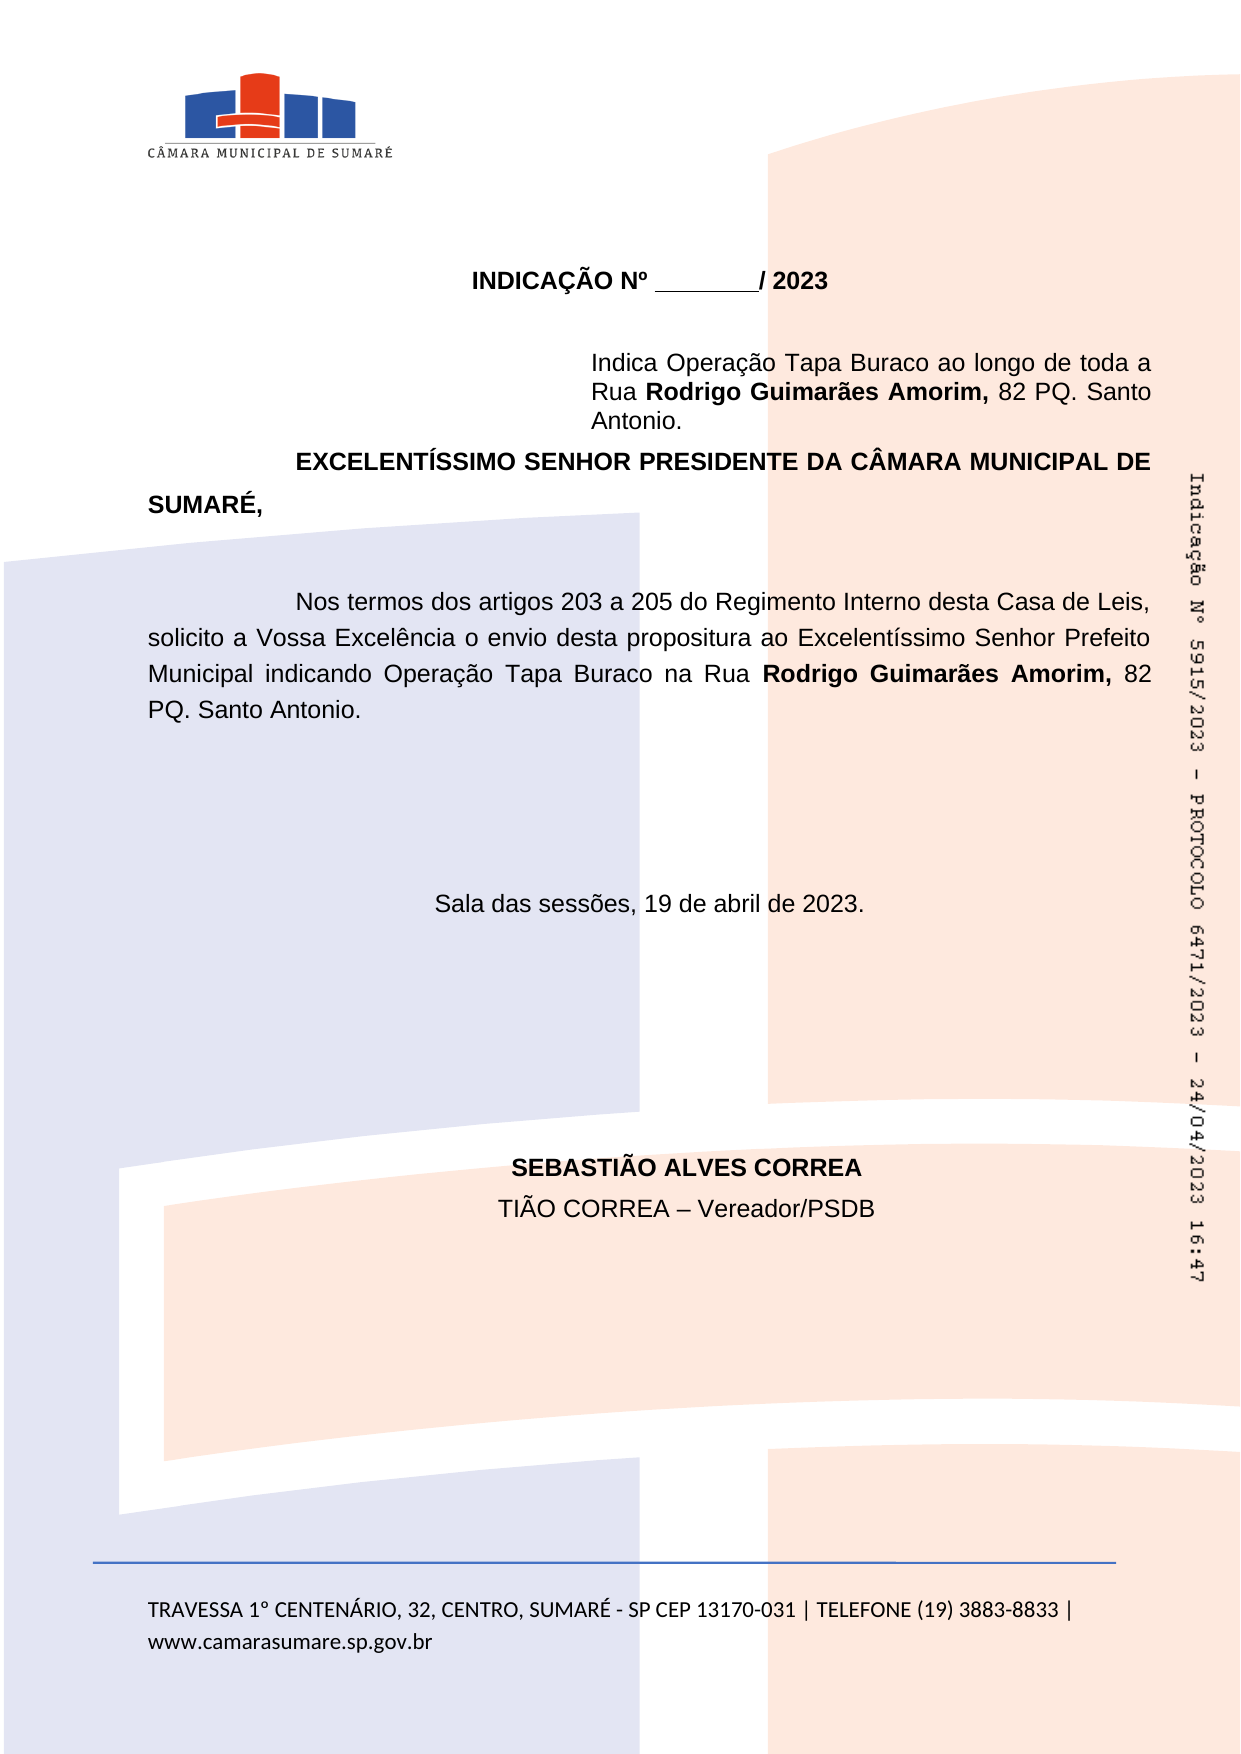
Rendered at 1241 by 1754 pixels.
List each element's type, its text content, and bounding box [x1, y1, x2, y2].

text TIÃO CORREA – Vereador/PSDB [148, 1194, 1152, 1223]
text Indica Operação Tapa Buraco ao longo de toda a Rua Rodrigo Guimarães Amorim, 82 PQ. Santo Antonio. [591, 348, 1152, 434]
text Sala das sessões, 19 de abril de 2023. [148, 889, 1152, 917]
text EXCELENTÍSSIMO SENHOR PRESIDENTE DA CÂMARA MUNICIPAL DE SUMARÉ, [148, 447, 1152, 519]
text INDICAÇÃO Nº / 2023 [148, 266, 1152, 294]
picture [147, 73, 394, 160]
picture [1164, 468, 1228, 1286]
text Nos termos dos artigos 203 a 205 do Regimento Interno desta Casa de Leis, solicito a Vossa Excelência o envio desta propositura ao Excelentíssimo Senhor Prefeito Municipal indicando Operação Tapa Buraco na Rua Rodrigo Guimarães Amorim, 82 PQ. Santo Antonio. [148, 587, 1152, 724]
text SEBASTIÃO ALVES CORREA [148, 1153, 1152, 1182]
